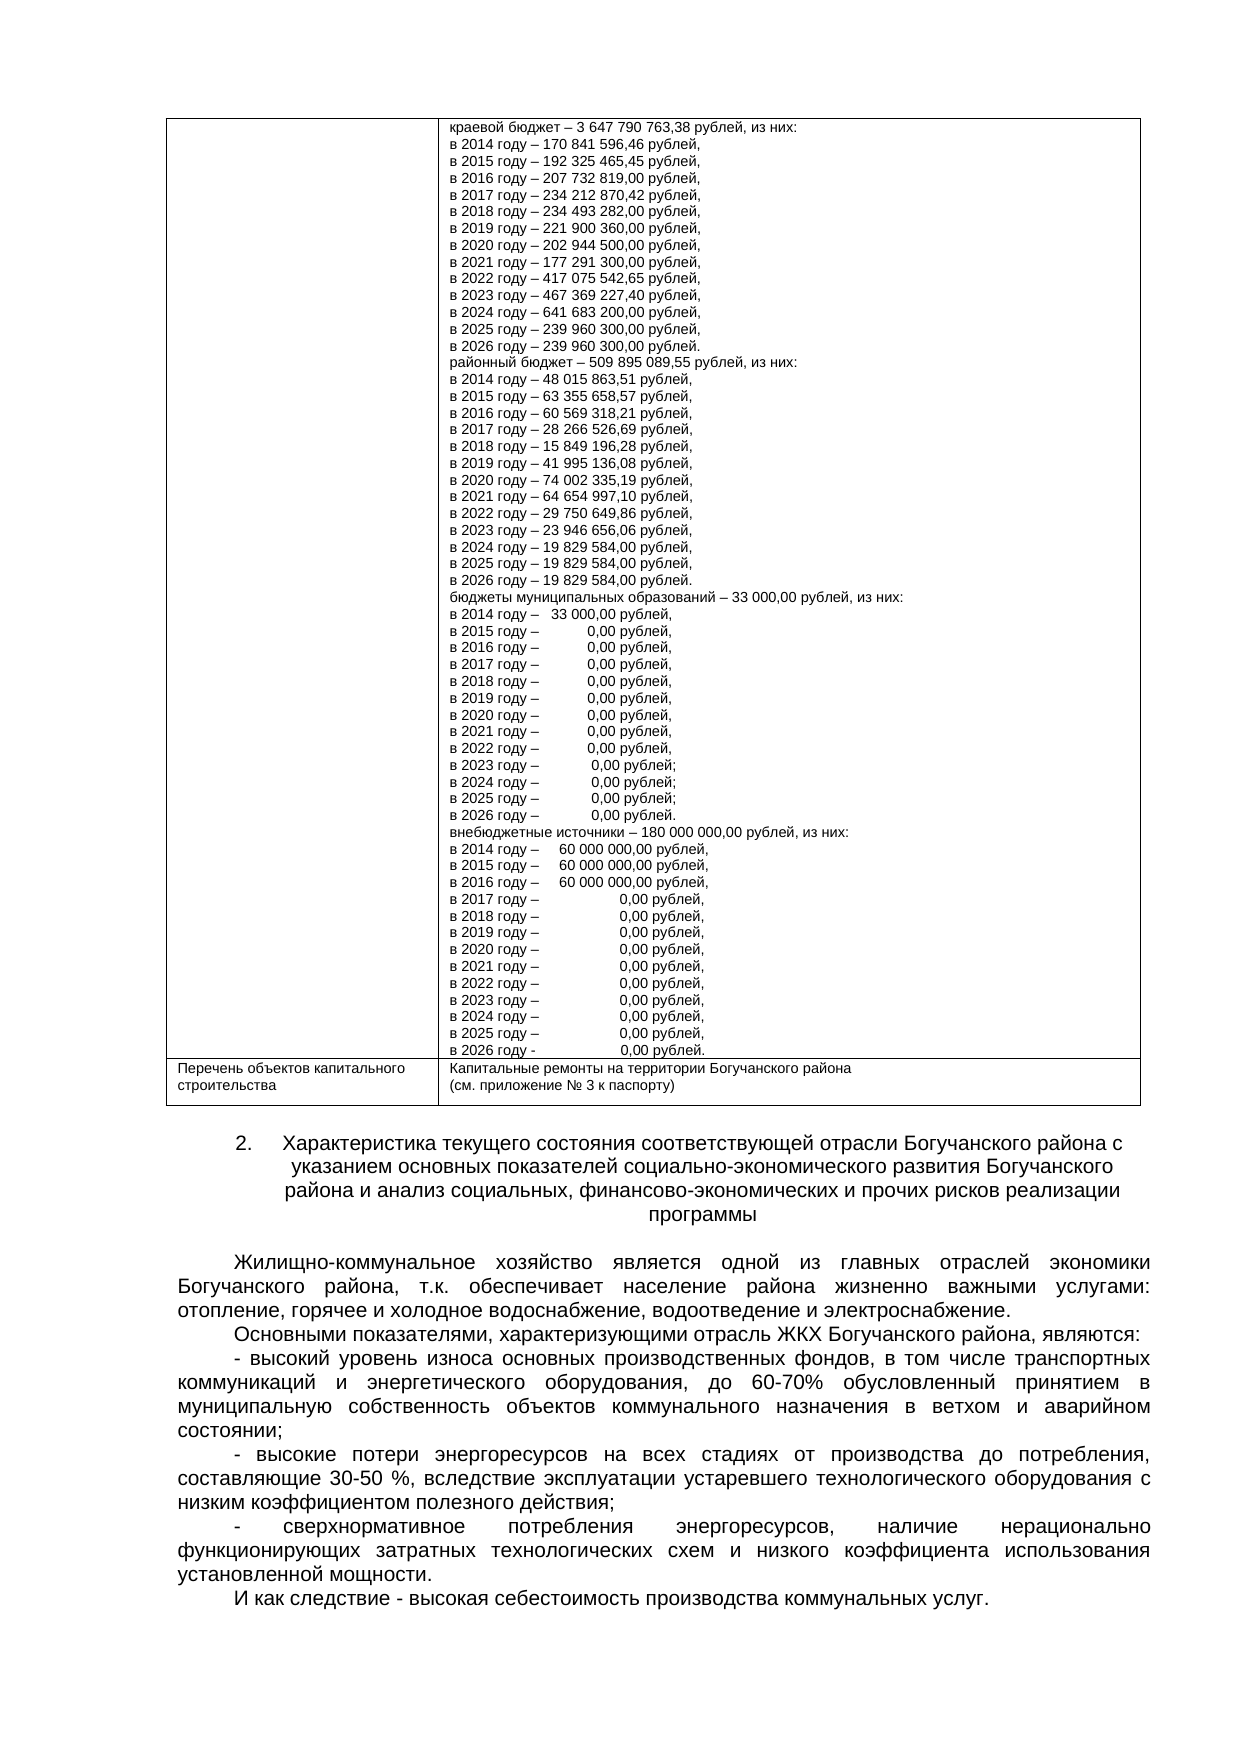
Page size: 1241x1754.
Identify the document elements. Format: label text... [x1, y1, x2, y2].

text - высокие потери энергоресурсов на всех стадиях от производства до потребления, составляющие 30-50 %, вследствие эксплуатации устаревшего технологического оборудования с низким коэффициентом полезного действия; [177, 1442, 1152, 1514]
text И как следствие - высокая себестоимость производства коммунальных услуг. [177, 1586, 1152, 1609]
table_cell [167, 119, 438, 1058]
text Жилищно-коммунальное хозяйство является одной из главных отраслей экономики Богучанского района, т.к. обеспечивает население района жизненно важными услугами: отопление, горячее и холодное водоснабжение, водоотведение и электроснабжение. [177, 1250, 1152, 1322]
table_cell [439, 119, 1140, 1058]
text Основными показателями, характеризующими отрасль ЖКХ Богучанского района, являются: [177, 1322, 1152, 1346]
text - высокий уровень износа основных производственных фондов, в том числе транспортных коммуникаций и энергетического оборудования, до 60-70% обусловленный принятием в муниципальную собственность объектов коммунального назначения в ветхом и аварийном состоянии; [177, 1346, 1152, 1442]
list Характеристика текущего состояния соответствующей отрасли Богучанского района с указанием основных показателей социально-экономического развития Богучанского района и анализ социальных, финансово-экономических и прочих рисков реализации программы [207, 1130, 1152, 1226]
table_cell Перечень объектов капитального строительства [167, 1059, 438, 1105]
table_cell Капитальные ремонты на территории Богучанского района (см. приложение № 3 к паспорту) [439, 1059, 1140, 1105]
text - сверхнормативное потребления энергоресурсов, наличие нерационально функционирующих затратных технологических схем и низкого коэффициента использования установленной мощности. [177, 1514, 1152, 1586]
